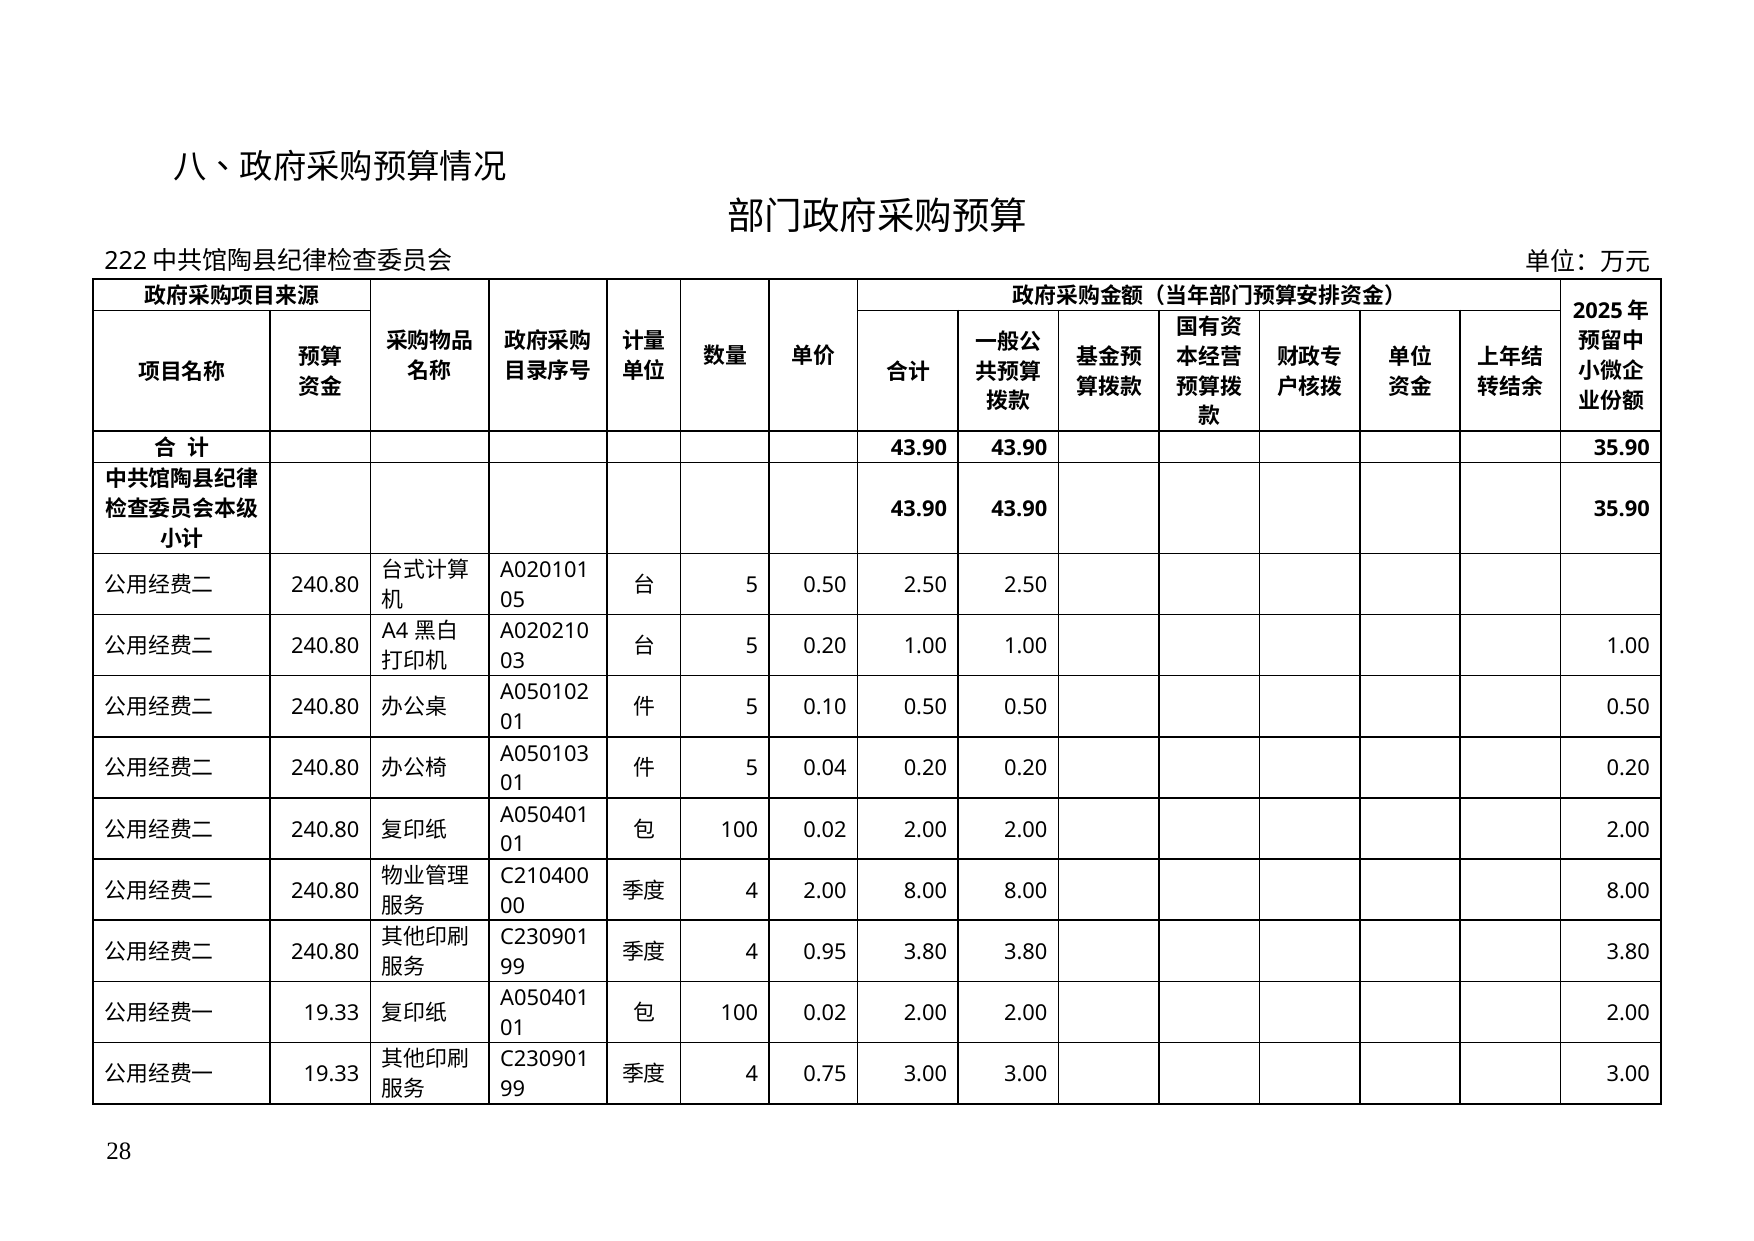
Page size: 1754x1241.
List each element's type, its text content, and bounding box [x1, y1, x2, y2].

table_cell [1260, 432, 1359, 462]
table_cell [371, 432, 488, 462]
table_cell 240.80 [271, 676, 370, 736]
table_cell 0.50 [858, 676, 957, 736]
table_cell 台 [608, 615, 680, 675]
table_cell 件 [608, 676, 680, 736]
table_cell 政府采购项目来源 [94, 280, 370, 309]
table_cell [1160, 982, 1259, 1042]
table_cell 季度 [608, 860, 680, 919]
table_cell [1461, 615, 1560, 675]
table_cell 财政专户核拨 [1260, 311, 1359, 430]
table_cell 公用经费二 [94, 860, 269, 919]
table_cell 3.00 [959, 1043, 1058, 1103]
table_cell [1059, 799, 1158, 858]
table_cell [1059, 982, 1158, 1042]
table_cell [1361, 860, 1459, 919]
table_cell [1361, 799, 1459, 858]
table_cell 43.90 [959, 432, 1058, 462]
table_cell 0.20 [770, 615, 857, 675]
table_cell 240.80 [271, 554, 370, 614]
table_cell 国有资本经营预算拨款 [1160, 311, 1259, 430]
table_cell [1160, 554, 1259, 614]
table_cell [1160, 738, 1259, 797]
table_cell 35.90 [1561, 463, 1660, 552]
table_cell [1059, 738, 1158, 797]
table_cell A05010201 [490, 676, 606, 736]
table_cell 43.90 [959, 463, 1058, 552]
table_cell [1461, 432, 1560, 462]
table_cell 0.75 [770, 1043, 857, 1103]
table_cell C21040000 [490, 860, 606, 919]
table_cell 240.80 [271, 799, 370, 858]
table_cell [371, 463, 488, 552]
table_cell [1461, 554, 1560, 614]
table_cell 2.00 [858, 799, 957, 858]
table_cell [1160, 676, 1259, 736]
table_cell A02010105 [490, 554, 606, 614]
table_cell 3.00 [1561, 1043, 1660, 1103]
table_cell C23090199 [490, 1043, 606, 1103]
table_cell 3.80 [858, 921, 957, 981]
table_cell A4 黑白打印机 [371, 615, 488, 675]
table_cell [1260, 554, 1359, 614]
table_cell [271, 432, 370, 462]
table_cell [1260, 1043, 1359, 1103]
table_cell [681, 432, 768, 462]
table_cell 包 [608, 799, 680, 858]
table_cell 数量 [681, 280, 768, 430]
table_cell [770, 432, 857, 462]
table_cell [1461, 1043, 1560, 1103]
table_cell 0.04 [770, 738, 857, 797]
table_cell 1.00 [1561, 615, 1660, 675]
table_cell A05040101 [490, 982, 606, 1042]
table_cell 公用经费一 [94, 1043, 269, 1103]
table_cell [1260, 676, 1359, 736]
table_header 单位：万元 [858, 242, 1660, 278]
table_cell 台 [608, 554, 680, 614]
table_cell [1461, 676, 1560, 736]
table_cell 2.50 [959, 554, 1058, 614]
table_cell 2025年 预留中 小微企 业份额 [1561, 280, 1660, 430]
table_cell [1461, 738, 1560, 797]
table_cell [1361, 432, 1459, 462]
table_cell 件 [608, 738, 680, 797]
table_cell [1361, 554, 1459, 614]
table_cell A02021003 [490, 615, 606, 675]
table_cell 5 [681, 615, 768, 675]
table_cell [1260, 982, 1359, 1042]
table_cell 3.80 [959, 921, 1058, 981]
table_cell 5 [681, 676, 768, 736]
table_cell 包 [608, 982, 680, 1042]
table_cell [1160, 1043, 1259, 1103]
table_cell A05040101 [490, 799, 606, 858]
table_cell 4 [681, 860, 768, 919]
table_cell [1059, 860, 1158, 919]
table_cell [1160, 463, 1259, 552]
table_cell 0.02 [770, 799, 857, 858]
table_cell [608, 432, 680, 462]
table_cell [1361, 1043, 1459, 1103]
table_cell [1260, 799, 1359, 858]
table_cell [1361, 921, 1459, 981]
table_cell [1160, 921, 1259, 981]
table_cell 0.20 [959, 738, 1058, 797]
table_cell 其他印刷服务 [371, 1043, 488, 1103]
table_cell [1059, 554, 1158, 614]
table_cell 5 [681, 738, 768, 797]
table_cell 台式计算机 [371, 554, 488, 614]
table_cell 单位 资金 [1361, 311, 1459, 430]
table_cell 2.50 [858, 554, 957, 614]
table_cell 19.33 [271, 1043, 370, 1103]
table_cell 3.00 [858, 1043, 957, 1103]
table_cell C23090199 [490, 921, 606, 981]
table_cell 基金预算拨款 [1059, 311, 1158, 430]
table_cell [1361, 463, 1459, 552]
table_cell 240.80 [271, 860, 370, 919]
table_cell 8.00 [1561, 860, 1660, 919]
table_cell 公用经费二 [94, 554, 269, 614]
table_cell [271, 463, 370, 552]
table_cell 公用经费二 [94, 738, 269, 797]
table_cell [1461, 860, 1560, 919]
table_cell 政府采购金额（当年部门预算安排资金） [858, 280, 1560, 309]
table_cell [1059, 463, 1158, 552]
table_cell 公用经费二 [94, 676, 269, 736]
table_cell [1561, 554, 1660, 614]
table_cell 公用经费二 [94, 921, 269, 981]
table_cell 0.50 [1561, 676, 1660, 736]
table_cell 240.80 [271, 738, 370, 797]
table_cell 43.90 [858, 432, 957, 462]
table_cell 5 [681, 554, 768, 614]
table_cell 公用经费一 [94, 982, 269, 1042]
table_cell 240.80 [271, 615, 370, 675]
table_cell 采购物品名称 [371, 280, 488, 430]
table_cell [1361, 738, 1459, 797]
table_cell 预算 资金 [271, 311, 370, 430]
table_cell 1.00 [959, 615, 1058, 675]
table_cell [1461, 921, 1560, 981]
table_cell 0.20 [858, 738, 957, 797]
table_cell 0.20 [1561, 738, 1660, 797]
table_cell [1059, 921, 1158, 981]
table_cell 240.80 [271, 921, 370, 981]
table_cell 100 [681, 799, 768, 858]
table_cell [1260, 921, 1359, 981]
table_cell [608, 463, 680, 552]
table_cell 2.00 [858, 982, 957, 1042]
table_cell 100 [681, 982, 768, 1042]
table_cell 0.50 [770, 554, 857, 614]
table_cell 35.90 [1561, 432, 1660, 462]
table_cell [490, 463, 606, 552]
table_cell 2.00 [770, 860, 857, 919]
table_cell 一般公共预算拨款 [959, 311, 1058, 430]
table_cell 政府采购目录序号 [490, 280, 606, 430]
table_cell 0.10 [770, 676, 857, 736]
table_cell [1260, 860, 1359, 919]
table_cell 中共馆陶县纪律检查委员会本级小计 [94, 463, 269, 552]
table_cell [1260, 615, 1359, 675]
table_cell [1160, 799, 1259, 858]
table_cell 8.00 [959, 860, 1058, 919]
table_cell 3.80 [1561, 921, 1660, 981]
table_cell 4 [681, 921, 768, 981]
table_cell 复印纸 [371, 799, 488, 858]
table_cell [1461, 982, 1560, 1042]
table_cell 季度 [608, 921, 680, 981]
text 部门政府采购预算 [106, 189, 1648, 240]
table_cell 单价 [770, 280, 857, 430]
table_cell [681, 463, 768, 552]
table_cell 19.33 [271, 982, 370, 1042]
table_cell 2.00 [1561, 982, 1660, 1042]
table_cell 公用经费二 [94, 799, 269, 858]
table_cell 项目名称 [94, 311, 269, 430]
table_cell 4 [681, 1043, 768, 1103]
table_cell 办公椅 [371, 738, 488, 797]
table_cell 季度 [608, 1043, 680, 1103]
table_cell 其他印刷服务 [371, 921, 488, 981]
table_cell 43.90 [858, 463, 957, 552]
table_cell 1.00 [858, 615, 957, 675]
table_cell 2.00 [959, 982, 1058, 1042]
table_cell [1461, 463, 1560, 552]
table_cell 上年结转结余 [1461, 311, 1560, 430]
table_cell 2.00 [959, 799, 1058, 858]
table_cell 物业管理服务 [371, 860, 488, 919]
table_cell [490, 432, 606, 462]
table_cell [1059, 1043, 1158, 1103]
table_cell [1461, 799, 1560, 858]
table_cell [770, 463, 857, 552]
table_cell [1160, 432, 1259, 462]
table_cell 复印纸 [371, 982, 488, 1042]
table_cell 办公桌 [371, 676, 488, 736]
table_header 222中共馆陶县纪律检查委员会 [94, 242, 857, 278]
table_cell [1160, 860, 1259, 919]
table_cell 0.02 [770, 982, 857, 1042]
table_cell [1160, 615, 1259, 675]
table_cell 公用经费二 [94, 615, 269, 675]
table_cell 0.95 [770, 921, 857, 981]
table_cell [1059, 432, 1158, 462]
table_cell 计量 单位 [608, 280, 680, 430]
table_cell [1059, 615, 1158, 675]
table_cell 合 计 [94, 432, 269, 462]
table_cell 2.00 [1561, 799, 1660, 858]
table_cell [1361, 982, 1459, 1042]
table_cell [1260, 463, 1359, 552]
table_cell 合计 [858, 311, 957, 430]
table_cell [1059, 676, 1158, 736]
table_cell [1260, 738, 1359, 797]
table_cell 8.00 [858, 860, 957, 919]
text 八、政府采购预算情况 [106, 143, 1648, 188]
table_cell [1361, 615, 1459, 675]
table_cell A05010301 [490, 738, 606, 797]
table_cell 0.50 [959, 676, 1058, 736]
table_cell [1361, 676, 1459, 736]
